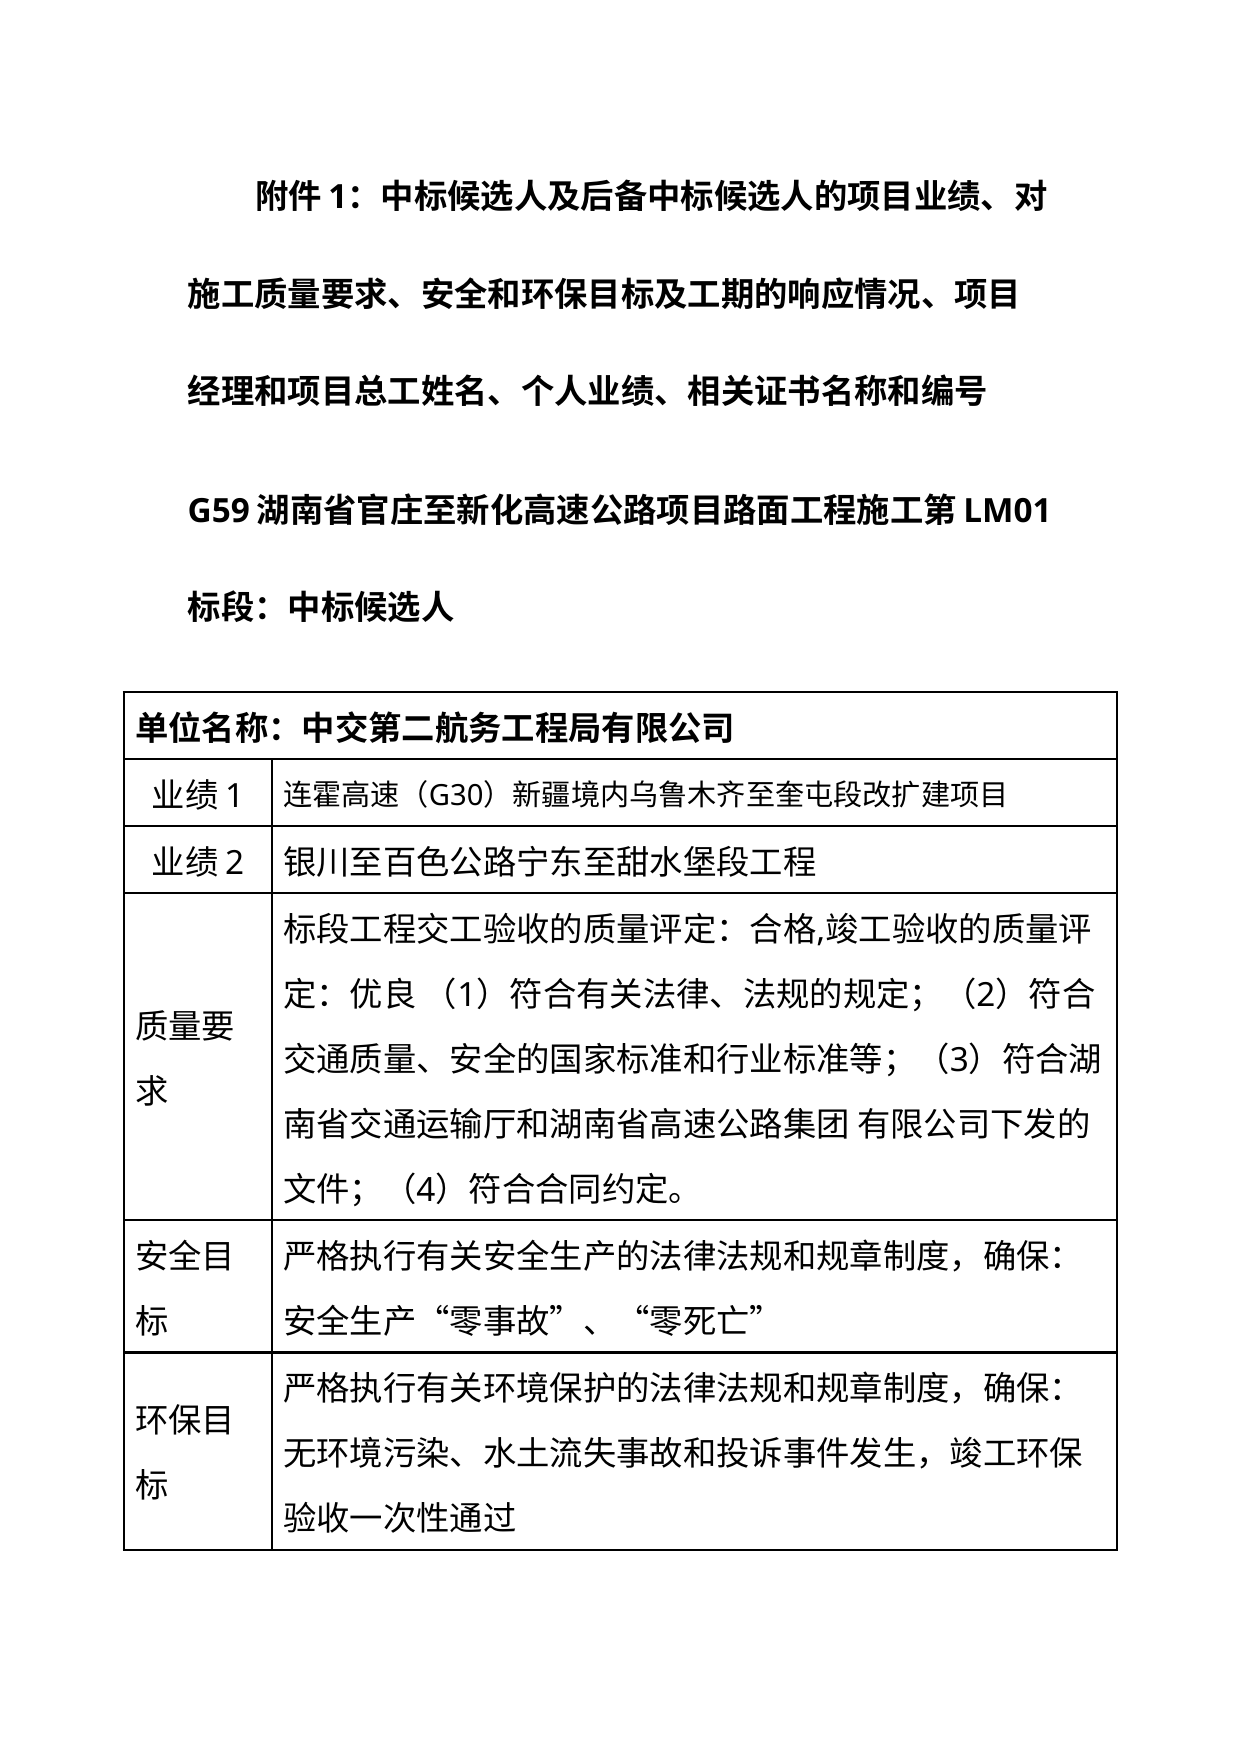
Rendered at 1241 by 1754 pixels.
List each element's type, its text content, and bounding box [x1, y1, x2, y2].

table_cell 环保目标 [125, 1354, 271, 1548]
table_cell 业绩2 [125, 827, 271, 892]
table_cell 安全目标 [125, 1221, 271, 1351]
table_header 单位名称：中交第二航务工程局有限公司 [125, 693, 1116, 758]
table_cell 连霍高速（G30）新疆境内乌鲁木齐至奎屯段改扩建项目 [273, 760, 1116, 825]
text G59湖南省官庄至新化高速公路项目路面工程施工第LM01标段：中标候选人 [187, 475, 1053, 638]
table_cell 严格执行有关安全生产的法律法规和规章制度，确保：安全生产“零事故”、“零死亡” [273, 1221, 1116, 1351]
table_cell 业绩1 [125, 760, 271, 825]
table_cell 标段工程交工验收的质量评定：合格,竣工验收的质量评定：优良 （1）符合有关法律、法规的规定；（2）符合交通质量、安全的国家标准和行业标准等；（3）符合湖南省交通运输厅和湖南省高速公路集团 有限公司下发的文件；（4）符合合同约定。 [273, 894, 1116, 1219]
table_cell 质量要求 [125, 894, 271, 1219]
table_cell 银川至百色公路宁东至甜水堡段工程 [273, 827, 1116, 892]
text 附件1：中标候选人及后备中标候选人的项目业绩、对施工质量要求、安全和环保目标及工期的响应情况、项目经理和项目总工姓名、个人业绩、相关证书名称和编号 [187, 162, 1053, 422]
table_cell 严格执行有关环境保护的法律法规和规章制度，确保：无环境污染、水土流失事故和投诉事件发生，竣工环保验收一次性通过 [273, 1354, 1116, 1548]
